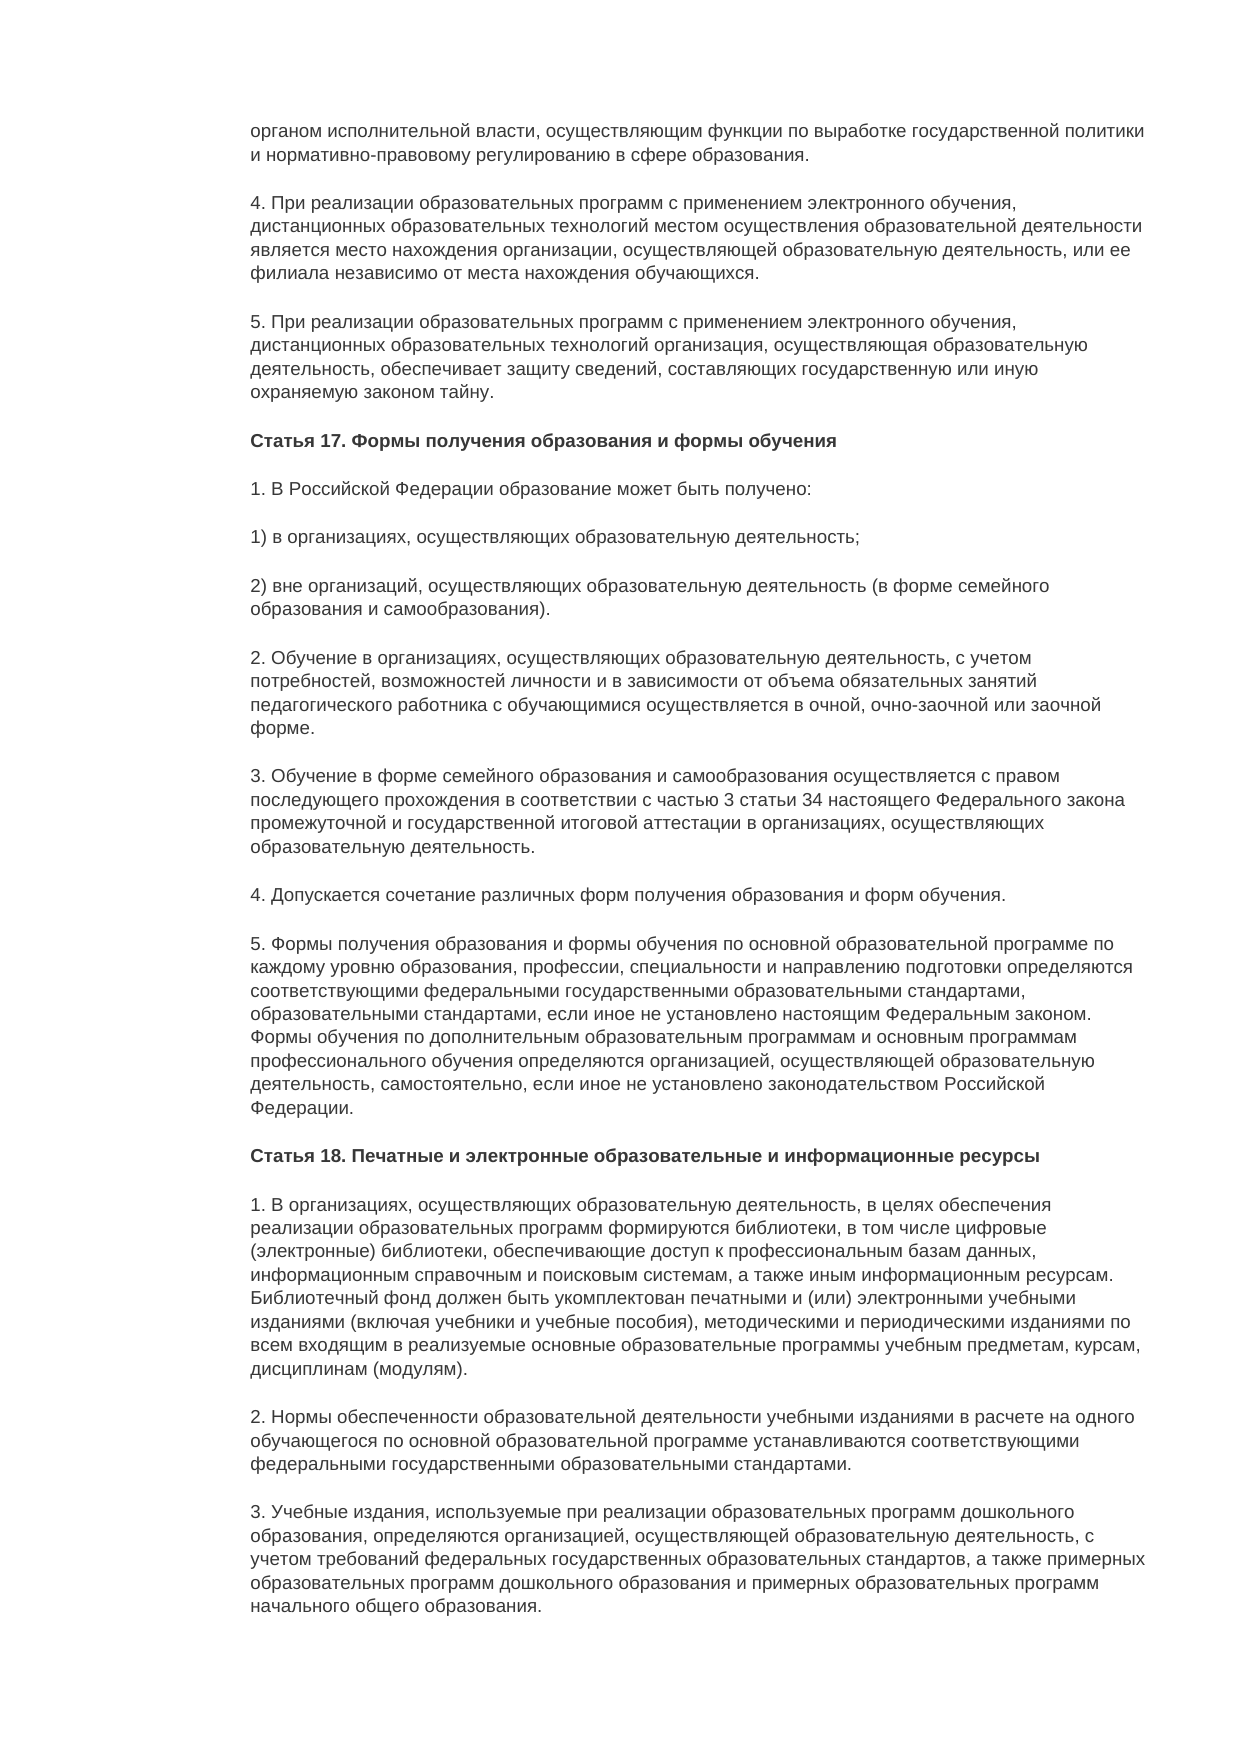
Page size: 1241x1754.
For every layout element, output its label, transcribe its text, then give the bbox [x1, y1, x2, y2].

text 2) вне организаций, осуществляющих образовательную деятельность (в форме семейного образования и самообразования). [250, 573, 1152, 620]
text 1. В организациях, осуществляющих образовательную деятельность, в целях обеспечения реализации образовательных программ формируются библиотеки, в том числе цифровые (электронные) библиотеки, обеспечивающие доступ к профессиональным базам данных, информационным справочным и поисковым системам, а также иным информационным ресурсам. Библиотечный фонд должен быть укомплектован печатными и (или) электронными учебными изданиями (включая учебники и учебные пособия), методическими и периодическими изданиями по всем входящим в реализуемые основные образовательные программы учебным предметам, курсам, дисциплинам (модулям). [250, 1192, 1152, 1379]
text 4. Допускается сочетание различных форм получения образования и форм обучения. [250, 882, 1152, 906]
text 3. Учебные издания, используемые при реализации образовательных программ дошкольного образования, определяются организацией, осуществляющей образовательную деятельность, с учетом требований федеральных государственных образовательных стандартов, а также примерных образовательных программ дошкольного образования и примерных образовательных программ начального общего образования. [250, 1499, 1152, 1617]
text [250, 118, 1152, 165]
text 1. В Российской Федерации образование может быть получено: [250, 476, 1152, 499]
text 5. Формы получения образования и формы обучения по основной образовательной программе по каждому уровню образования, профессии, специальности и направлению подготовки определяются соответствующими федеральными государственными образовательными стандартами, образовательными стандартами, если иное не установлено настоящим Федеральным законом. Формы обучения по дополнительным образовательным программам и основным программам профессионального обучения определяются организацией, осуществляющей образовательную деятельность, самостоятельно, если иное не установлено законодательством Российской Федерации. [250, 931, 1152, 1118]
text 2. Обучение в организациях, осуществляющих образовательную деятельность, с учетом потребностей, возможностей личности и в зависимости от объема обязательных занятий педагогического работника с обучающимися осуществляется в очной, очно-заочной или заочной форме. [250, 645, 1152, 738]
text 3. Обучение в форме семейного образования и самообразования осуществляется с правом последующего прохождения в соответствии с частью 3 статьи 34 настоящего Федерального закона промежуточной и государственной итоговой аттестации в организациях, осуществляющих образовательную деятельность. [250, 763, 1152, 857]
text 1) в организациях, осуществляющих образовательную деятельность; [250, 524, 1152, 548]
text Статья 18. Печатные и электронные образовательные и информационные ресурсы [250, 1143, 1152, 1167]
text 2. Нормы обеспеченности образовательной деятельности учебными изданиями в расчете на одного обучающегося по основной образовательной программе устанавливаются соответствующими федеральными государственными образовательными стандартами. [250, 1404, 1152, 1474]
text 5. При реализации образовательных программ с применением электронного обучения, дистанционных образовательных технологий организация, осуществляющая образовательную деятельность, обеспечивает защиту сведений, составляющих государственную или иную охраняемую законом тайну. [250, 309, 1152, 402]
text Статья 17. Формы получения образования и формы обучения [250, 427, 1152, 451]
text 4. При реализации образовательных программ с применением электронного обучения, дистанционных образовательных технологий местом осуществления образовательной деятельности является место нахождения организации, осуществляющей образовательную деятельность, или ее филиала независимо от места нахождения обучающихся. [250, 190, 1152, 284]
